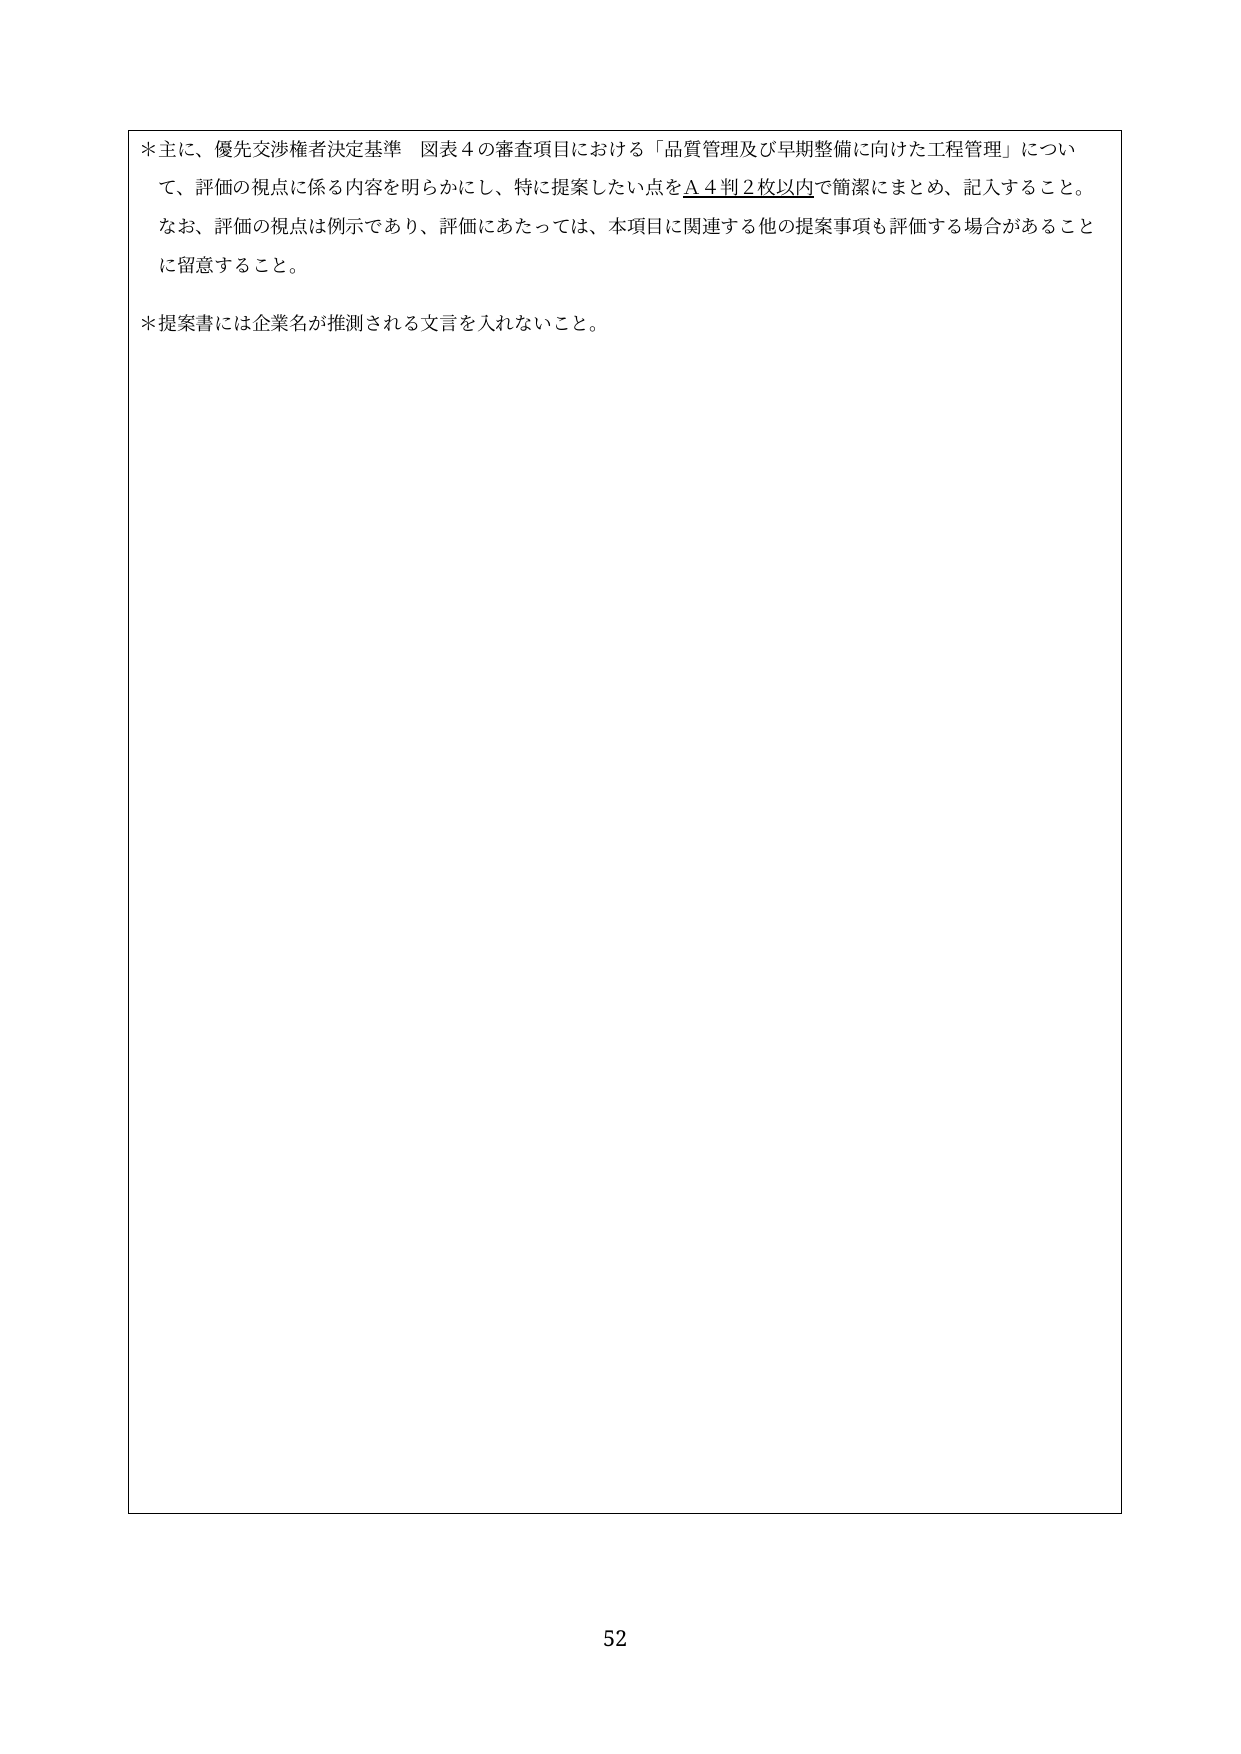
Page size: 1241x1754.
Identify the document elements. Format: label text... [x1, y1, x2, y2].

table_header ＊主に、優先交渉権者決定基準 図表４の審査項目における「品質管理及び早期整備に向けた工程管理」について、評価の視点に係る内容を明らかにし、特に提案したい点をＡ４判２枚以内で簡潔にまとめ、記入すること。なお、評価の視点は例示であり、評価にあたっては、本項目に関連する他の提案事項も評価する場合があることに留意すること。 ＊提案書には企業名が推測される文言を入れないこと。 [129, 131, 1121, 1513]
